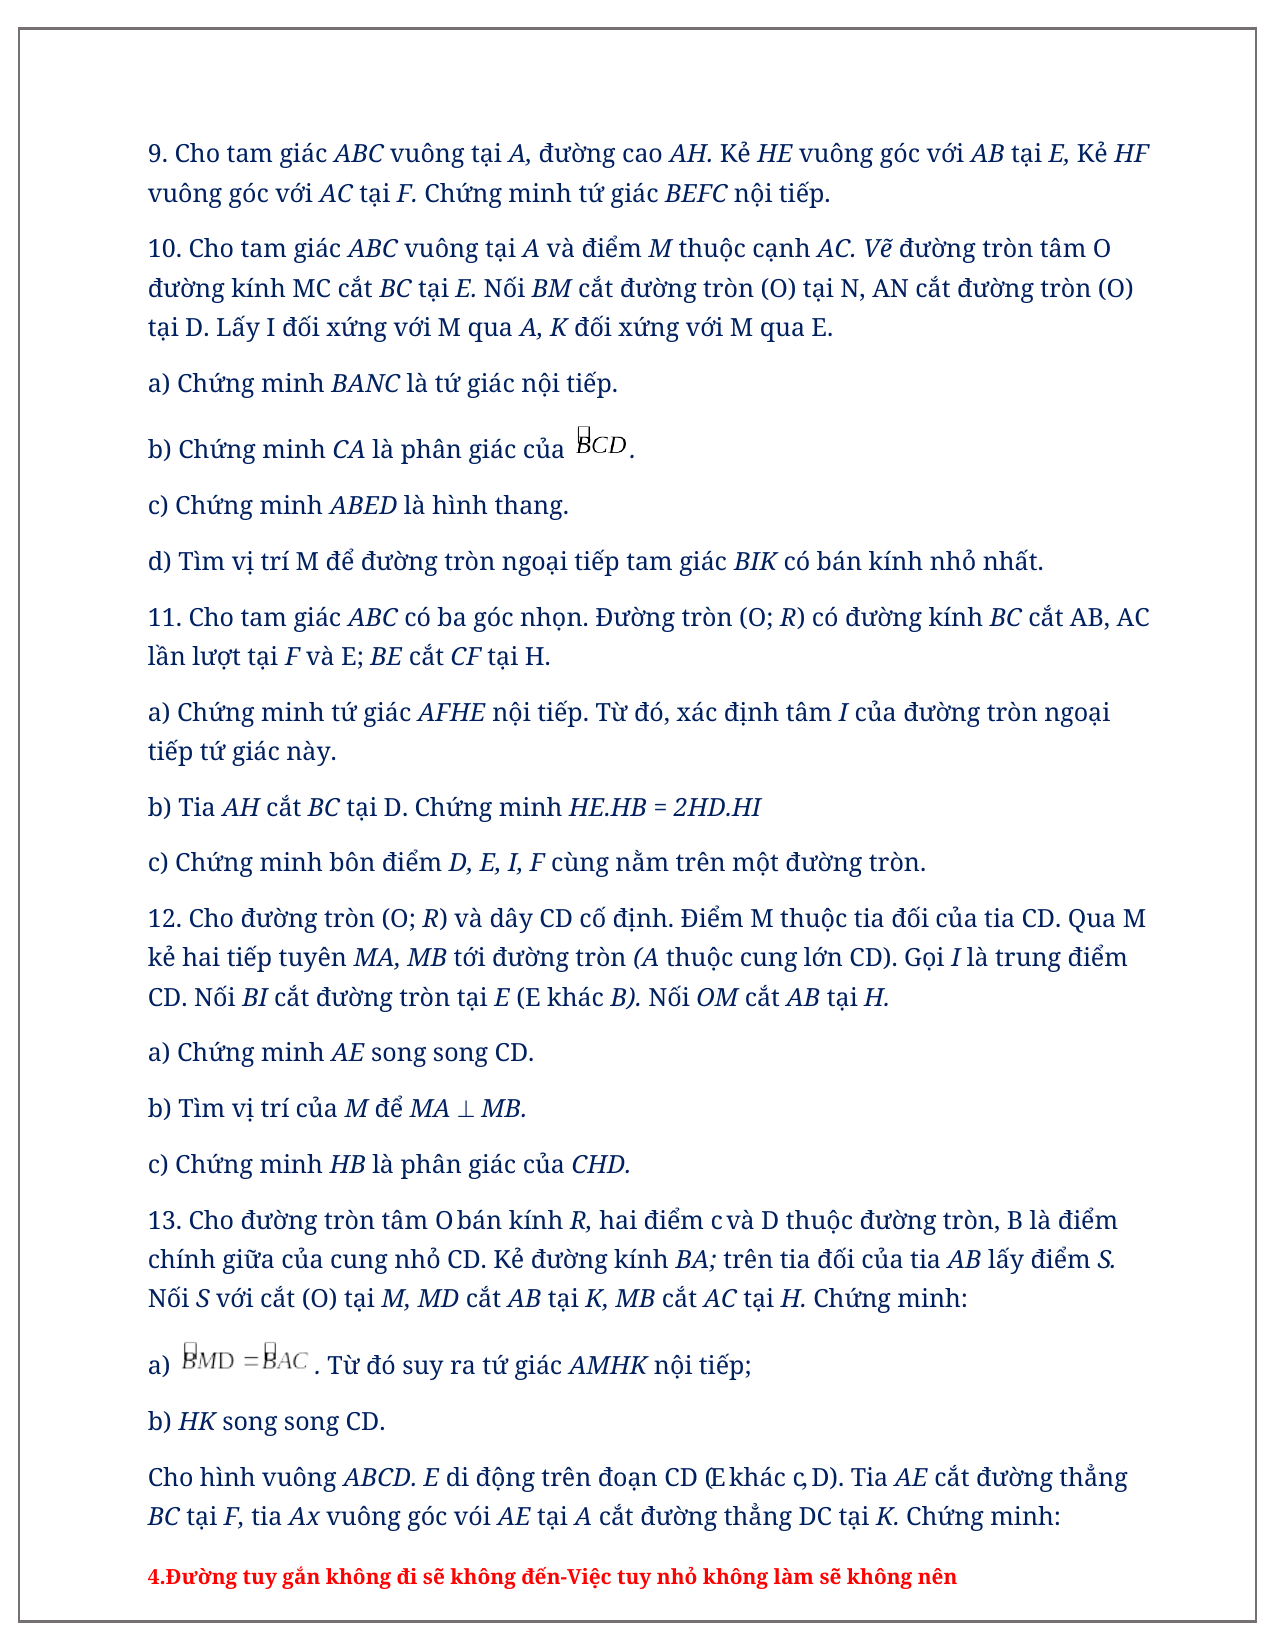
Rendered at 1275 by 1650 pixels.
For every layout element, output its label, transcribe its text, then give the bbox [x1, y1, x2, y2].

text a) . Từ đó suy ra tứ giác AMHK nội tiếp; [148, 1337, 1157, 1382]
text 10. Cho tam giác ABC vuông tại A và điểm M thuộc cạnh AC. Vẽ đường tròn tâm O đường kính MC cắt BC tại E. Nối BM cắt đường tròn (O) tại N, AN cắt đường tròn (O) tại D. Lấy I đối xứng với M qua A, K đối xứng với M qua E. [148, 231, 1157, 343]
text c) Chứng minh HB là phân giác của CHD. [148, 1147, 1157, 1181]
text b) Tìm vị trí của M để MA MB. [148, 1091, 1157, 1125]
text a) Chứng minh AE song song CD. [148, 1035, 1157, 1069]
text d) Tìm vị trí M để đường tròn ngoại tiếp tam giác BIK có bán kính nhỏ nhất. [148, 543, 1157, 577]
text c) Chứng minh bôn điểm D, E, I, F cùng nằm trên một đường tròn. [148, 845, 1157, 879]
text c) Chứng minh ABED là hình thang. [148, 488, 1157, 522]
text 12. Cho đường tròn (O; R) và dây CD cố định. Điểm M thuộc tia đối của tia CD. Qua M kẻ hai tiếp tuyên MA, MB tới đường tròn (A thuộc cung lớn CD). Gọi I là trung điểm CD. Nối BI cắt đường tròn tại E (E khác B). Nối OM cắt AB tại H. [148, 901, 1157, 1013]
text 9. Cho tam giác ABC vuông tại A, đường cao AH. Kẻ HE vuông góc với AB tại E, Kẻ HF vuông góc với AC tại F. Chứng minh tứ giác BEFC nội tiếp. [148, 136, 1157, 209]
text Cho hình vuông ABCD. E di động trên đoạn CD (E khác c, D). Tia AE cắt đường thẳng BC tại F, tia Ax vuông góc vói AE tại A cắt đường thẳng DC tại K. Chứng minh: [148, 1459, 1157, 1532]
text b) HK song song CD. [148, 1403, 1157, 1437]
text a) Chứng minh tứ giác AFHE nội tiếp. Từ đó, xác định tâm I của đường tròn ngoại tiếp tứ giác này. [148, 694, 1157, 767]
text 11. Cho tam giác ABC có ba góc nhọn. Đường tròn (O; R) có đường kính BC cắt AB, AC lần lượt tại F và E; BE cắt CF tại H. [148, 599, 1157, 672]
text a) Chứng minh BANC là tứ giác nội tiếp. [148, 365, 1157, 399]
text b) Tia AH cắt BC tại D. Chứng minh HE.HB = 2HD.HI [148, 789, 1157, 823]
text 13. Cho đường tròn tâm O bán kính R, hai điểm c và D thuộc đường tròn, B là điểm chính giữa của cung nhỏ CD. Kẻ đường kính BA; trên tia đối của tia AB lấy điểm S. Nối S với cắt (O) tại M, MD cắt AB tại K, MB cắt AC tại H. Chứng minh: [148, 1203, 1157, 1315]
text b) Chứng minh CA là phân giác của . [148, 421, 1157, 466]
